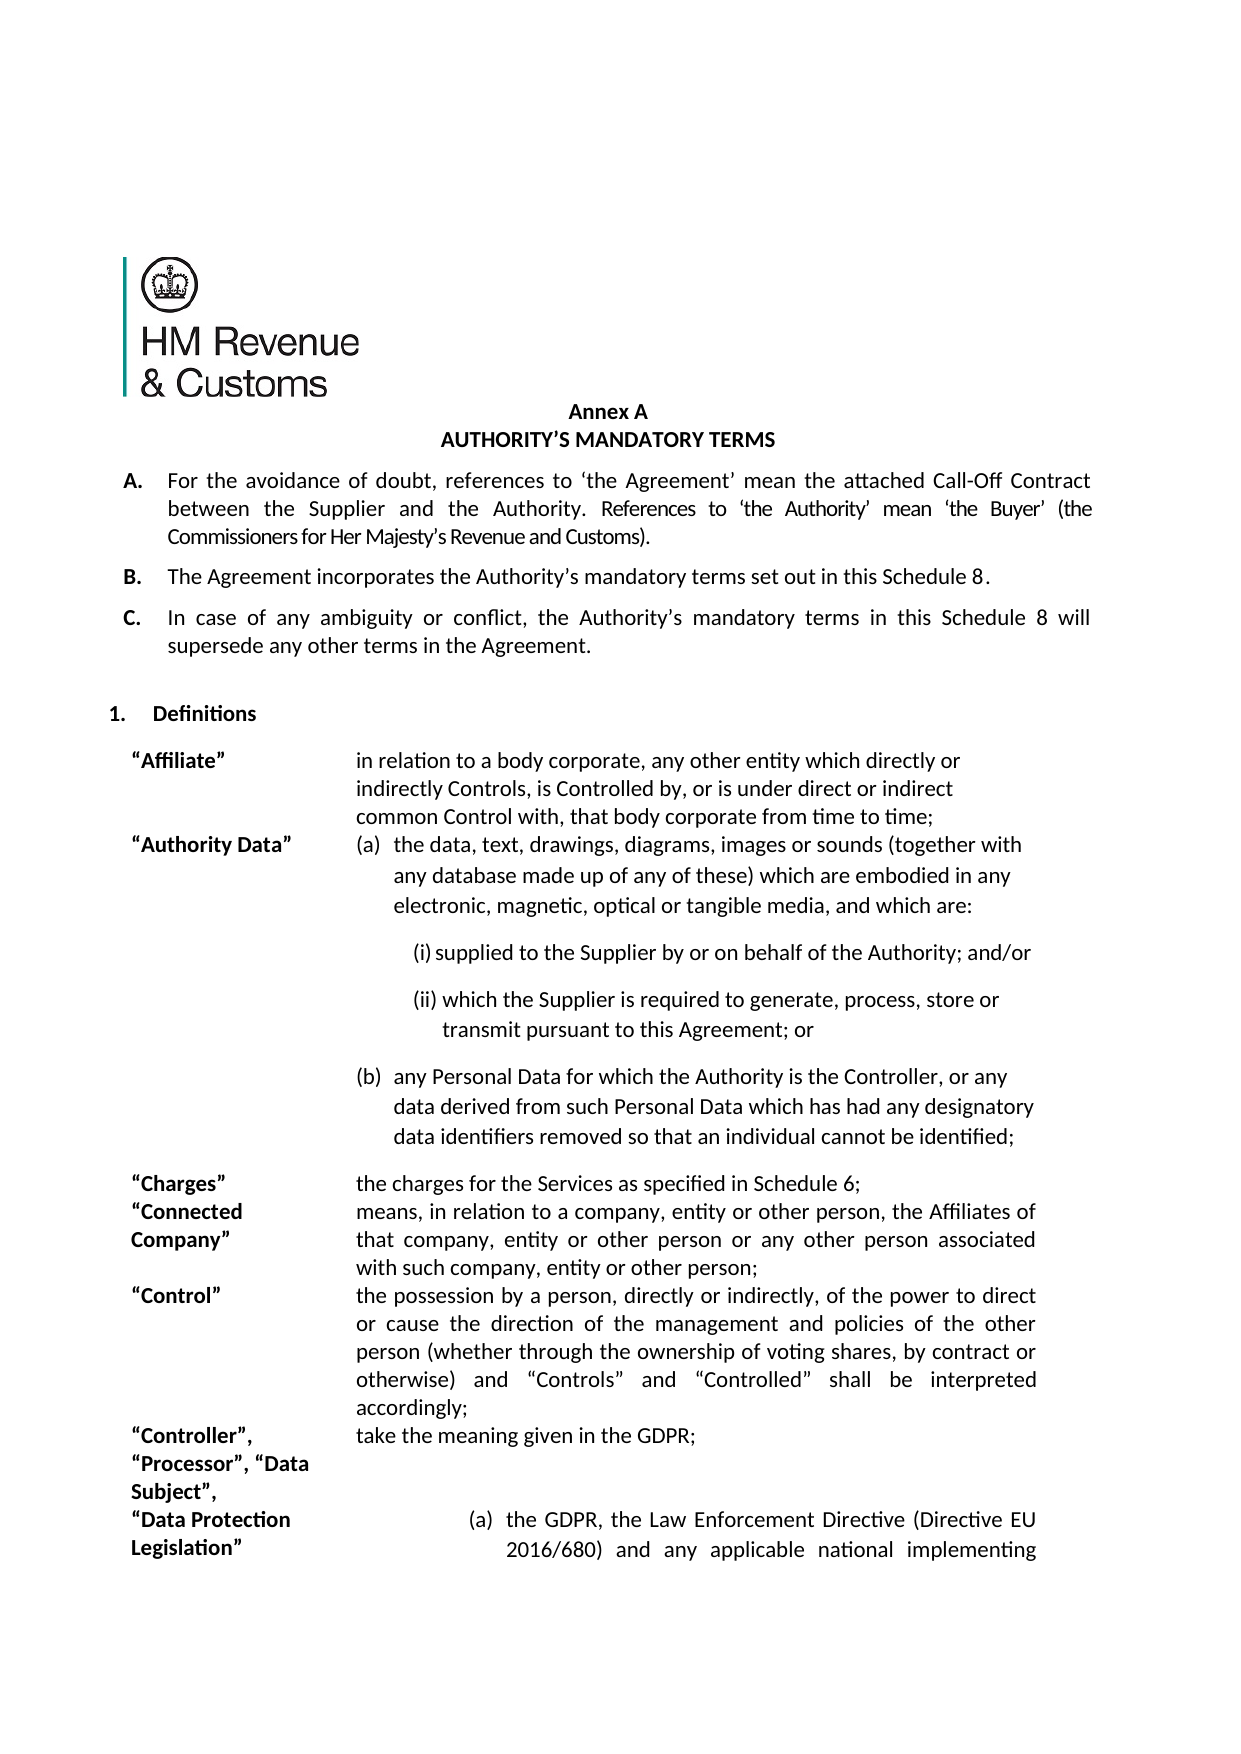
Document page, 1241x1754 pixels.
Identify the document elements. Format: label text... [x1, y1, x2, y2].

list Definitions [108, 699, 1134, 728]
list For the avoidance of doubt, references to ‘the Agreement’ mean the attached Call-Off Contract between the Supplier and the Authority. References to ‘the Authority’ mean ‘the Buyer’ (the Commissioners for Her Majesty’s Revenue and Customs). [123, 466, 1093, 550]
table_header “Affiliate” [120, 746, 344, 831]
table_cell “Controller”, “Processor”, “Data Subject”, [120, 1421, 344, 1505]
table_cell means, in relation to a company, entity or other person, the Affiliates of that company, entity or other person or any other person associated with such company, entity or other person; [345, 1197, 1048, 1281]
text Annex A [123, 397, 1093, 425]
list In case of any ambiguity or conflict, the Authority’s mandatory terms in this Schedule 8 will supersede any other terms in the Agreement. [123, 603, 1093, 659]
text AUTHORITY’S MANDATORY TERMS [123, 425, 1093, 453]
table_cell the possession by a person, directly or indirectly, of the power to direct or cause the direction of the management and policies of the other person (whether through the ownership of voting shares, by contract or otherwise) and “Controls” and “Controlled” shall be interpreted accordingly; [345, 1281, 1048, 1421]
picture [123, 257, 359, 397]
table_cell “Connected Company” [120, 1197, 344, 1281]
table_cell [120, 1505, 344, 1563]
table_cell “Charges” [120, 1169, 344, 1197]
table_header in relation to a body corporate, any other entity which directly or indirectly Controls, is Controlled by, or is under direct or indirect common Control with, that body corporate from time to time; [345, 746, 1048, 831]
table_cell “Authority Data” [120, 831, 344, 1169]
table_cell the data, text, drawings, diagrams, images or sounds (together with any database made up of any of these) which are embodied in any electronic, magnetic, optical or tangible media, and which are: supplied to the Supplier by or on behalf of the Authority; and/or which the Supplier is required to generate, process, store or transmit pursuant to this Agreement; or any Personal Data for which the Authority is the Controller, or any data derived from such Personal Data which has had any designatory data identifiers removed so that an individual cannot be identified; [345, 831, 1048, 1169]
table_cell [345, 1505, 1048, 1563]
list The Agreement incorporates the Authority’s mandatory terms set out in this Schedule 8. [123, 562, 1093, 590]
table_cell “Control” [120, 1281, 344, 1421]
table_cell the charges for the Services as specified in Schedule 6; [345, 1169, 1048, 1197]
table_cell take the meaning given in the GDPR; [345, 1421, 1048, 1505]
